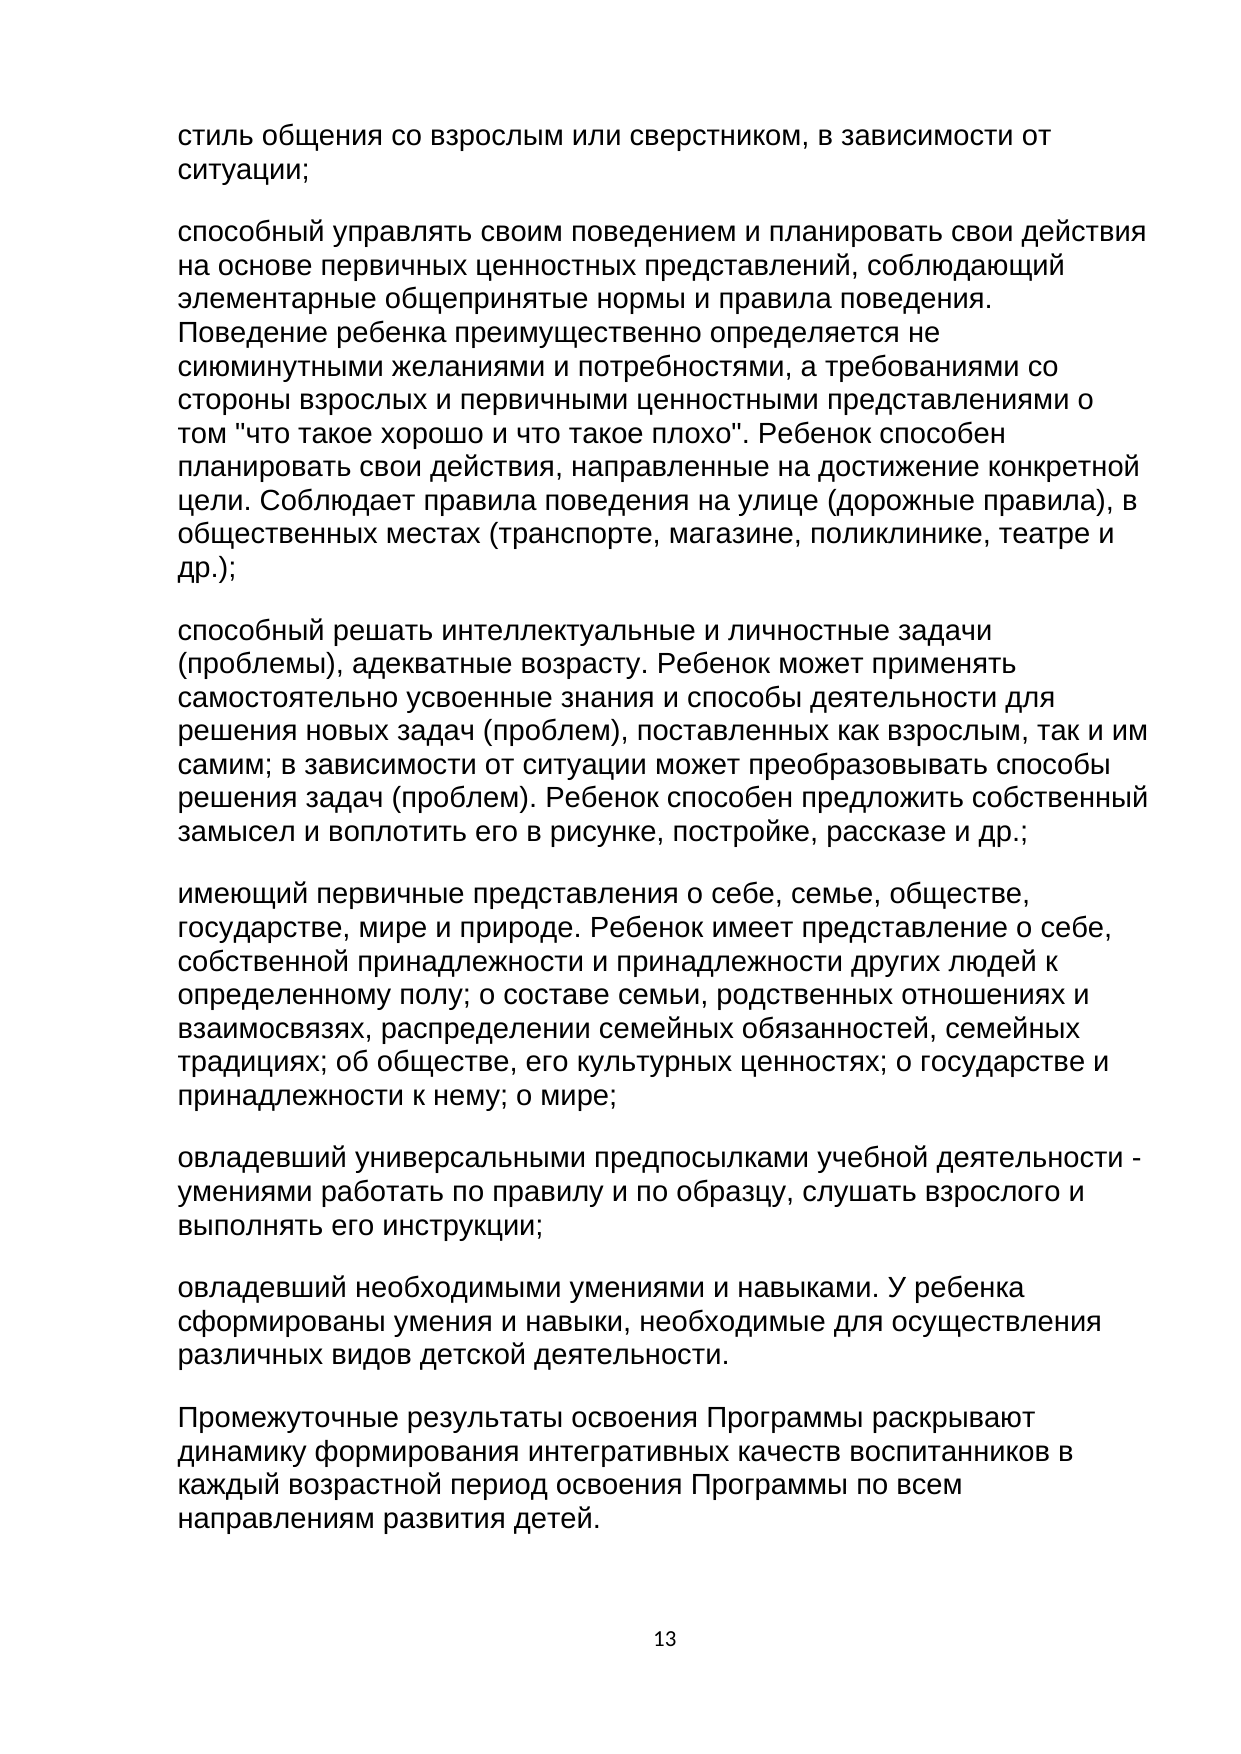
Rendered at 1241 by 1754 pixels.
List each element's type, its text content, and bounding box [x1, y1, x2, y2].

text Промежуточные результаты освоения Программы раскрывают динамику формирования интегративных качеств воспитанников в каждый возрастной период освоения Программы по всем направлениям развития детей. [177, 1400, 1152, 1534]
text овладевший универсальными предпосылками учебной деятельности - умениями работать по правилу и по образцу, слушать взрослого и выполнять его инструкции; [177, 1140, 1152, 1241]
text имеющий первичные представления о себе, семье, обществе, государстве, мире и природе. Ребенок имеет представление о себе, собственной принадлежности и принадлежности других людей к определенному полу; о составе семьи, родственных отношениях и взаимосвязях, распределении семейных обязанностей, семейных традициях; об обществе, его культурных ценностях; о государстве и принадлежности к нему; о мире; [177, 876, 1152, 1111]
text способный управлять своим поведением и планировать свои действия на основе первичных ценностных представлений, соблюдающий элементарные общепринятые нормы и правила поведения. Поведение ребенка преимущественно определяется не сиюминутными желаниями и потребностями, а требованиями со стороны взрослых и первичными ценностными представлениями о том "что такое хорошо и что такое плохо". Ребенок способен планировать свои действия, направленные на достижение конкретной цели. Соблюдает правила поведения на улице (дорожные правила), в общественных местах (транспорте, магазине, поликлинике, театре и др.); [177, 214, 1152, 583]
text овладевший необходимыми умениями и навыками. У ребенка сформированы умения и навыки, необходимые для осуществления различных видов детской деятельности. [177, 1270, 1152, 1371]
text способный решать интеллектуальные и личностные задачи (проблемы), адекватные возрасту. Ребенок может применять самостоятельно усвоенные знания и способы деятельности для решения новых задач (проблем), поставленных как взрослым, так и им самим; в зависимости от ситуации может преобразовывать способы решения задач (проблем). Ребенок способен предложить собственный замысел и воплотить его в рисунке, постройке, рассказе и др.; [177, 612, 1152, 847]
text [177, 118, 1152, 185]
